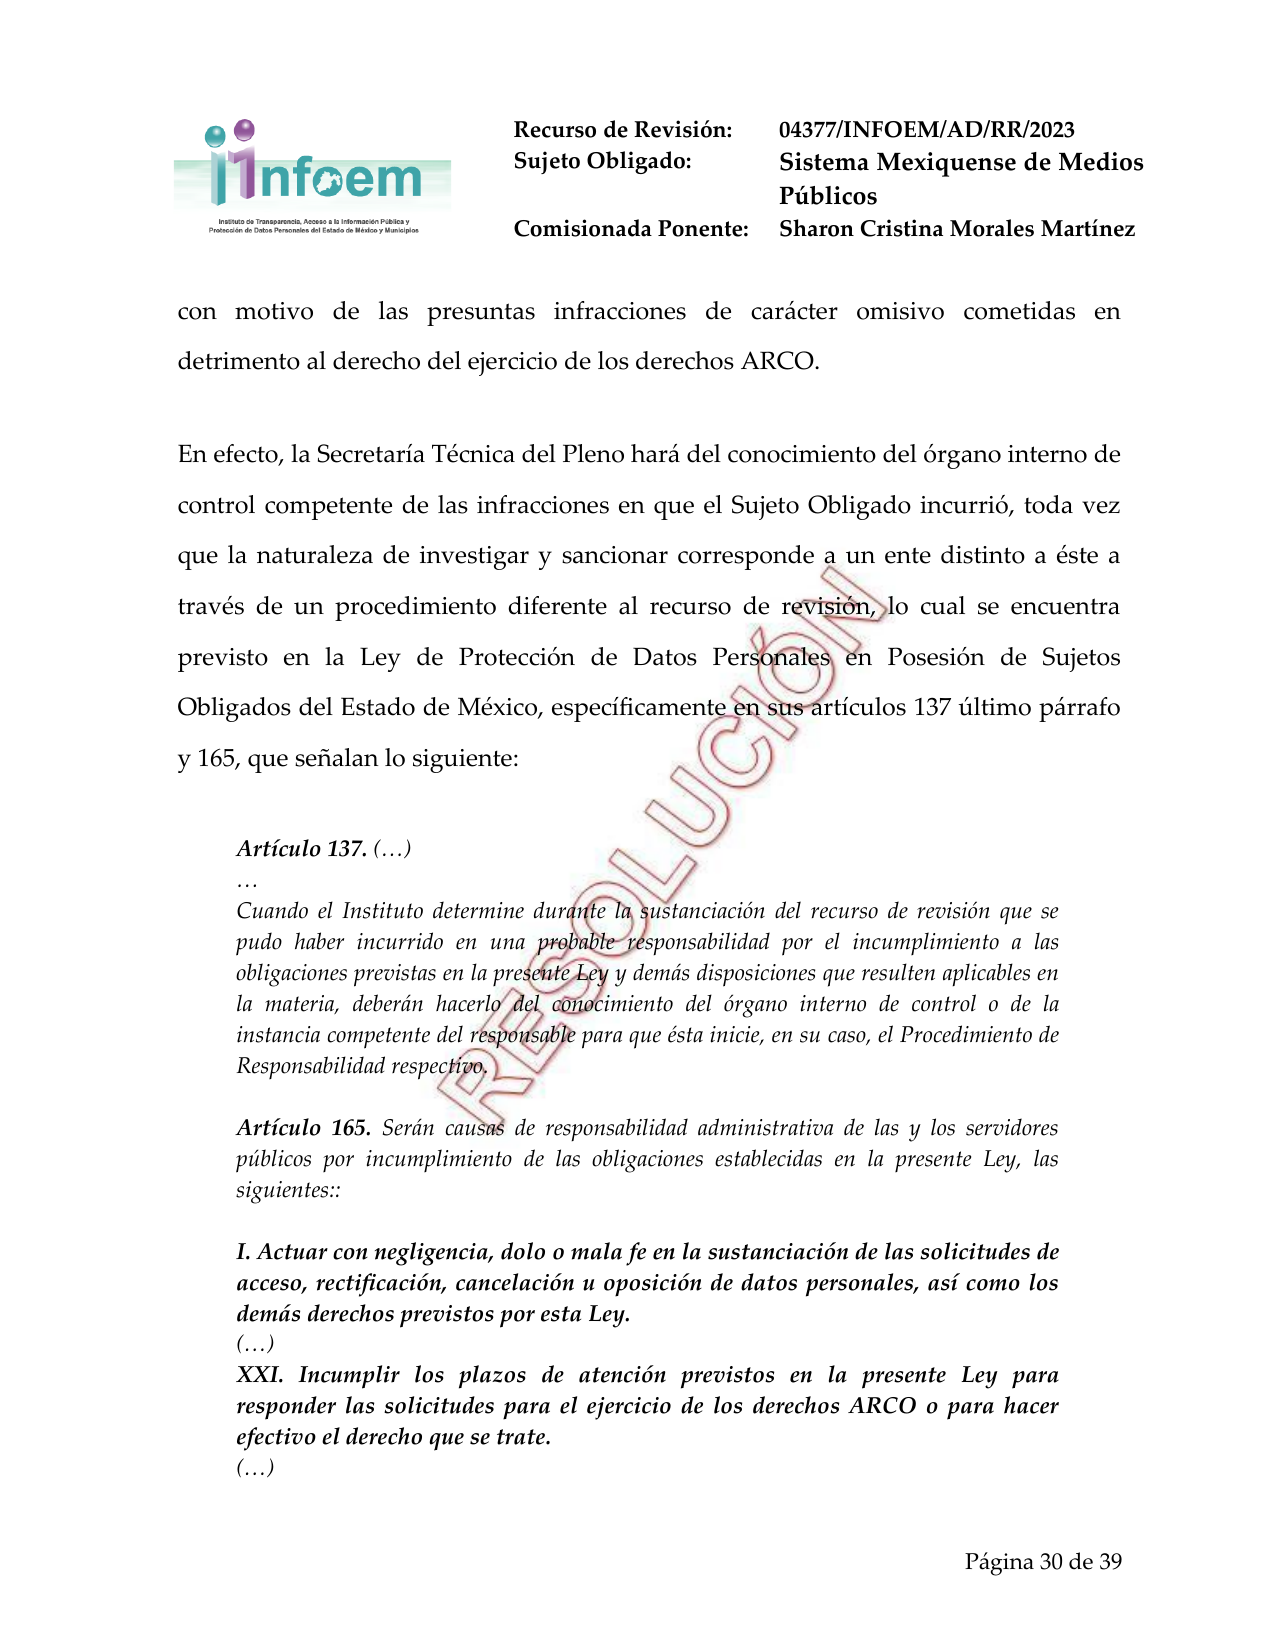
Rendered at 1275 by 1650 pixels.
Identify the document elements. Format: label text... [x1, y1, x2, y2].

text (…) [236, 1327, 1063, 1358]
text Artículo 137. (…) [236, 832, 1063, 863]
text Artículo 165. Serán causas de responsabilidad administrativa de las y los servidores públicos por incumplimiento de las obligaciones establecidas en la presente Ley, las siguientes:: [236, 1111, 1063, 1204]
text I. Actuar con negligencia, dolo o mala fe en la sustanciación de las solicitudes de acceso, rectificación, cancelación u oposición de datos personales, así como los demás derechos previstos por esta Ley. [236, 1235, 1063, 1327]
text (…) [236, 1451, 1063, 1482]
text Cuando el Instituto determine durante la sustanciación del recurso de revisión que se pudo haber incurrido en una probable responsabilidad por el incumplimiento a las obligaciones previstas en la presente Ley y demás disposiciones que resulten aplicables en la materia, deberán hacerlo del conocimiento del órgano interno de control o de la instancia competente del responsable para que ésta inicie, en su caso, el Procedimiento de Responsabilidad respectivo. [236, 894, 1063, 1080]
text … [236, 863, 1063, 894]
text En efecto, la Secretaría Técnica del Pleno hará del conocimiento del órgano interno de control competente de las infracciones en que el Sujeto Obligado incurrió, toda vez que la naturaleza de investigar y sancionar corresponde a un ente distinto a éste a través de un procedimiento diferente al recurso de revisión, lo cual se encuentra previsto en la Ley de Protección de Datos Personales en Posesión de Sujetos Obligados del Estado de México, específicamente en sus artículos 137 último párrafo y 165, que señalan lo siguiente: [177, 436, 1122, 773]
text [177, 292, 1122, 377]
picture [95, 113, 1221, 1649]
text XXI. Incumplir los plazos de atención previstos en la presente Ley para responder las solicitudes para el ejercicio de los derechos ARCO o para hacer efectivo el derecho que se trate. [236, 1358, 1063, 1451]
